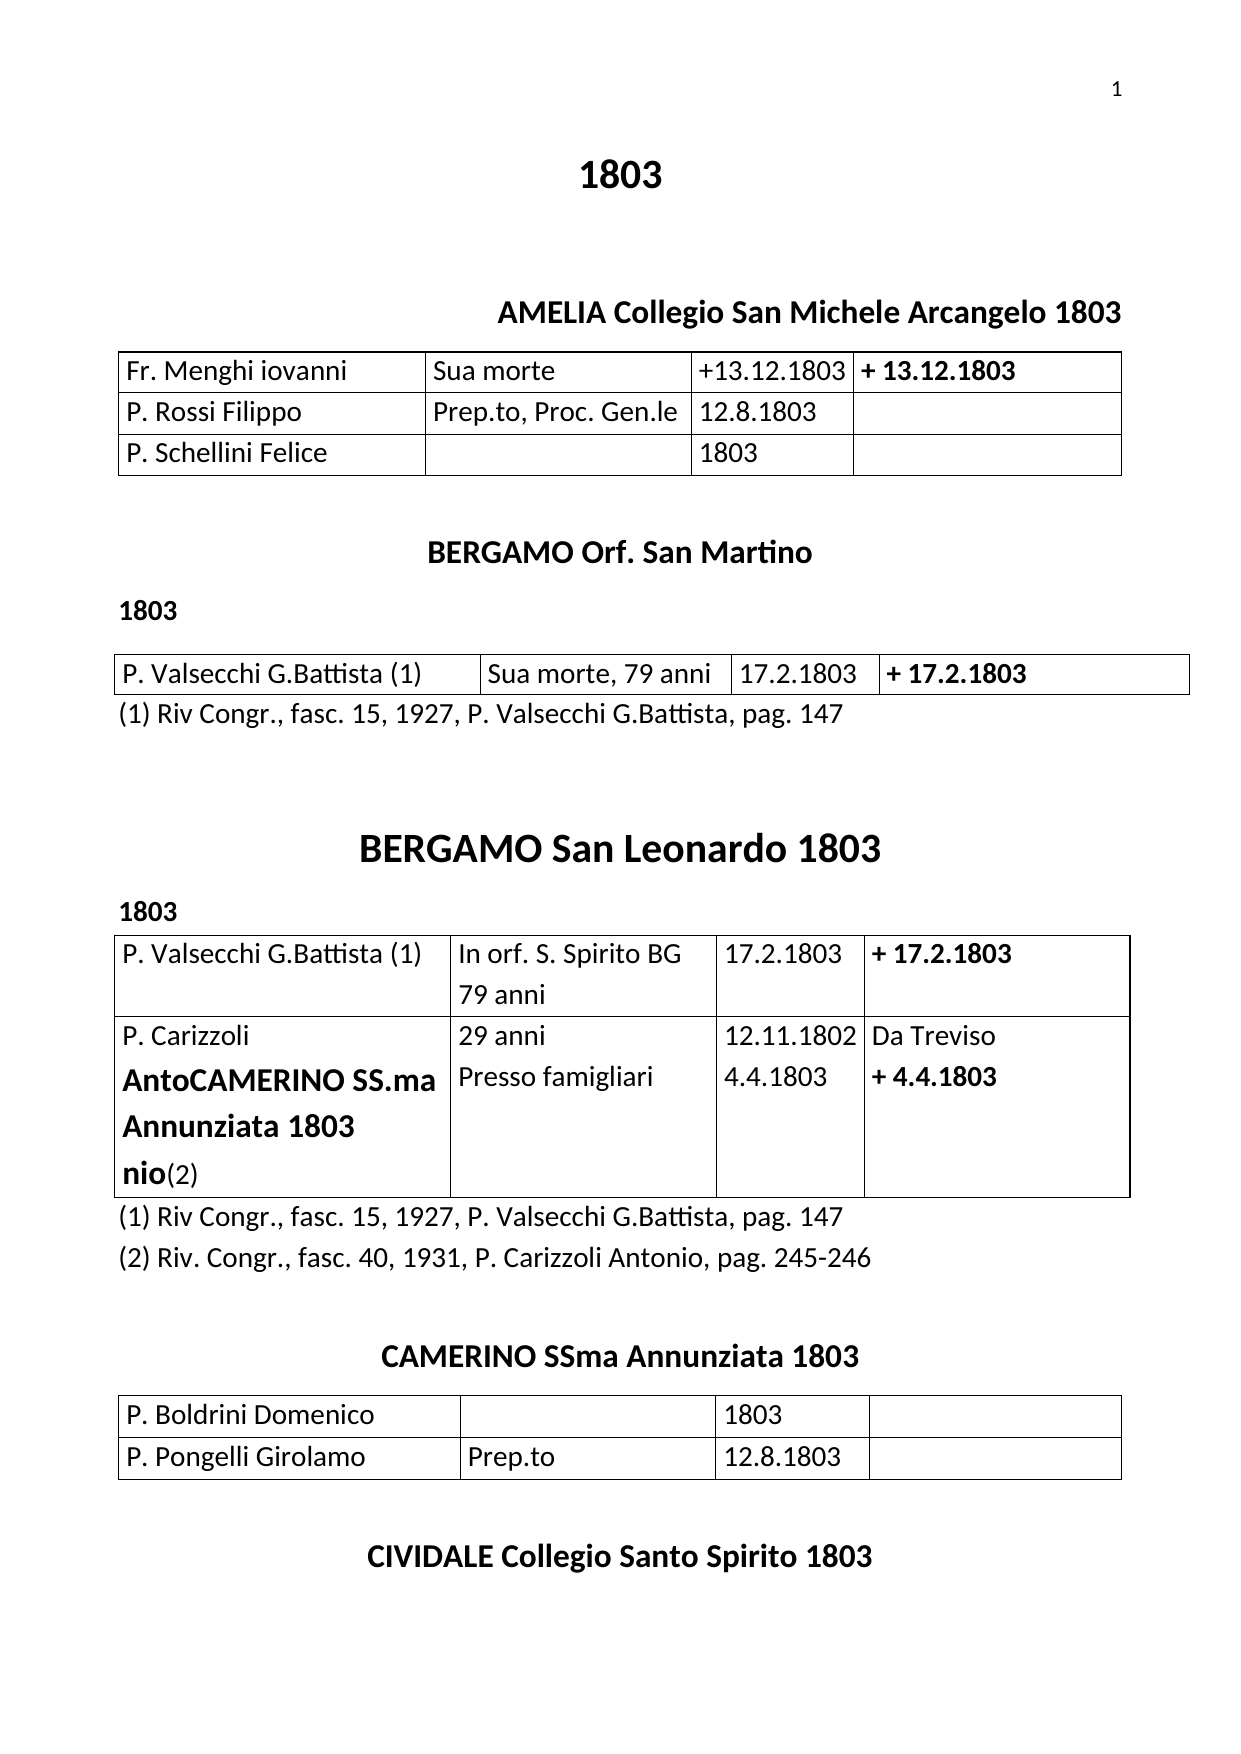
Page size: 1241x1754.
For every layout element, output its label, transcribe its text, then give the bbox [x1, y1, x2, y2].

table_cell 1803 [692, 435, 853, 475]
table_cell P. Pongelli Girolamo [119, 1438, 460, 1479]
table_cell 12.8.1803 [716, 1438, 869, 1479]
table_cell 12.11.1802 4.4.1803 [717, 1017, 864, 1197]
table_cell [426, 435, 691, 475]
table_cell Da Treviso + 4.4.1803 [865, 1017, 1129, 1197]
table_header P. Valsecchi G.Battista (1) [115, 655, 480, 694]
table_header Fr. Menghi iovanni [119, 353, 425, 392]
table_header +13.12.1803 [692, 353, 853, 392]
text (1) Riv Congr., fasc. 15, 1927, P. Valsecchi G.Battista, pag. 147 [118, 695, 1122, 731]
text 1803 [118, 148, 1122, 198]
table_cell 29 anni Presso famigliari [451, 1017, 716, 1197]
text (1) Riv Congr., fasc. 15, 1927, P. Valsecchi G.Battista, pag. 147 [118, 1198, 1122, 1233]
table_cell [870, 1438, 1121, 1479]
table_header + 17.2.1803 [865, 936, 1129, 1016]
text 1803 [118, 893, 1122, 929]
table_header 17.2.1803 [732, 655, 879, 694]
text 1803 [118, 592, 1122, 628]
table_header Sua morte, 79 anni [481, 655, 731, 694]
table_cell [854, 393, 1121, 433]
table_cell P. Schellini Felice [119, 435, 425, 475]
table_header + 13.12.1803 [854, 353, 1121, 392]
text (2) Riv. Congr., fasc. 40, 1931, P. Carizzoli Antonio, pag. 245-246 [118, 1239, 1122, 1274]
table_cell Prep.to, Proc. Gen.le [426, 393, 691, 433]
table_header Sua morte [426, 353, 691, 392]
table_header P. Boldrini Domenico [119, 1396, 460, 1437]
table_header [870, 1396, 1121, 1437]
table_header 1803 [716, 1396, 869, 1437]
table_cell P. Carizzoli AntoCAMERINO SS.ma Annunziata 1803 nio(2) [115, 1017, 450, 1197]
table_header 17.2.1803 [717, 936, 864, 1016]
text AMELIA Collegio San Michele Arcangelo 1803 [118, 291, 1122, 331]
table_header In orf. S. Spirito BG 79 anni [451, 936, 716, 1016]
table_cell [854, 435, 1121, 475]
table_header P. Valsecchi G.Battista (1) [115, 936, 450, 1016]
table_header [461, 1396, 715, 1437]
table_cell P. Rossi Filippo [119, 393, 425, 433]
text CAMERINO SSma Annunziata 1803 [118, 1335, 1122, 1376]
text BERGAMO Orf. San Martino [118, 531, 1122, 572]
text BERGAMO San Leonardo 1803 [118, 822, 1122, 873]
table_cell 12.8.1803 [692, 393, 853, 433]
table_cell Prep.to [461, 1438, 715, 1479]
text CIVIDALE Collegio Santo Spirito 1803 [118, 1535, 1122, 1576]
table_header + 17.2.1803 [880, 655, 1189, 694]
